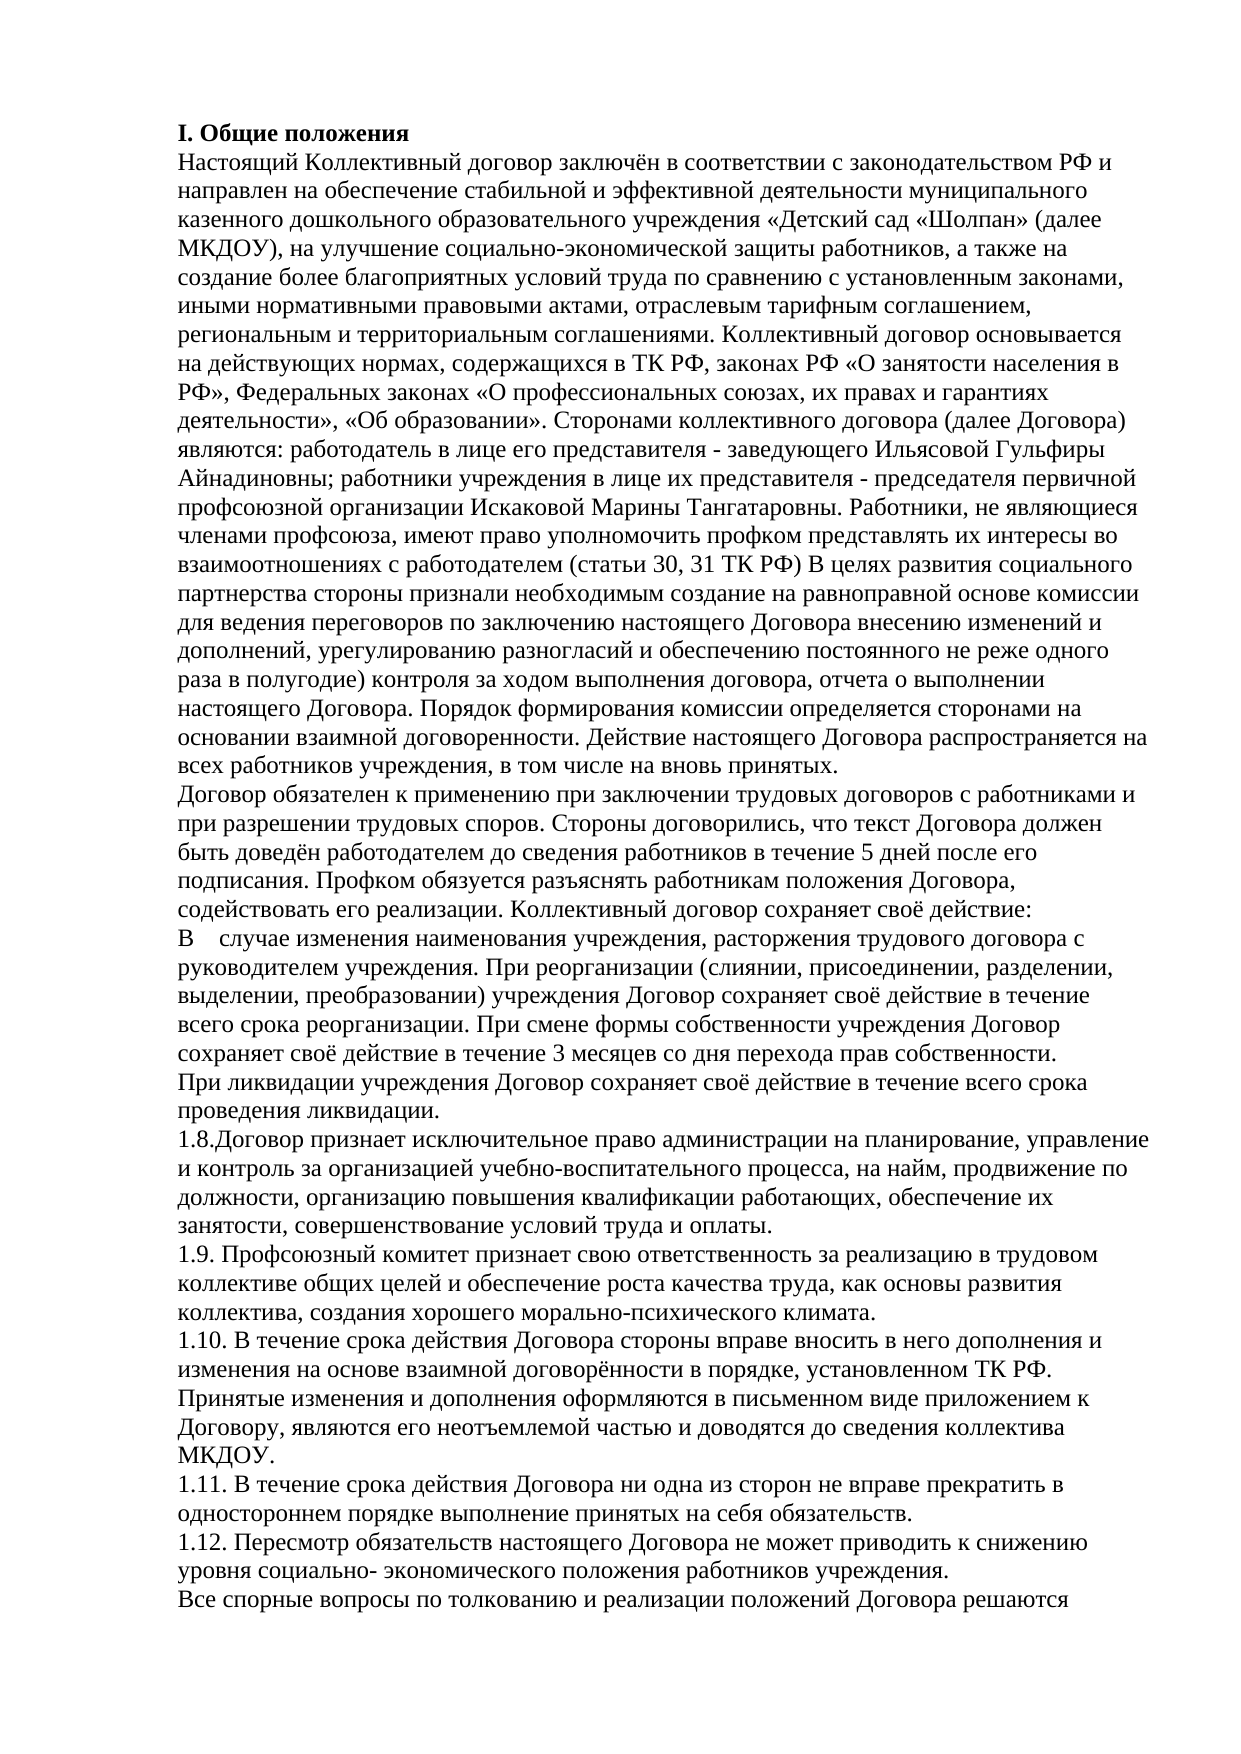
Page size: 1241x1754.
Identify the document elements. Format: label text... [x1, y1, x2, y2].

text 1.11. В течение срока действия Договора ни одна из сторон не вправе прекратить в одностороннем порядке выполнение принятых на себя обязательств. [177, 1469, 1152, 1527]
text Настоящий Коллективный договор заключён в соответствии с законодательством РФ и направлен на обеспечение стабильной и эффективной деятельности муниципального казенного дошкольного образовательного учреждения «Детский сад «Шолпан» (далее МКДОУ), на улучшение социально-экономической защиты работников, а также на создание более благоприятных условий труда по сравнению с установленным законами, иными нормативными правовыми актами, отраслевым тарифным соглашением, региональным и территориальным соглашениями. Коллективный договор основывается на действующих нормах, содержащихся в ТК РФ, законах РФ «О занятости населения в РФ», Федеральных законах «О профессиональных союзах, их правах и гарантиях деятельности», «Об образовании». Сторонами коллективного договора (далее Договора) являются: работодатель в лице его представителя - заведующего Ильясовой Гульфиры Айнадиновны; работники учреждения в лице их представителя - председателя первичной профсоюзной организации Искаковой Марины Тангатаровны. Работники, не являющиеся членами профсоюза, имеют право уполномочить профком представлять их интересы во взаимоотношениях с работодателем (статьи 30, 31 ТК РФ) В целях развития социального партнерства стороны признали необходимым создание на равноправной основе комиссии для ведения переговоров по заключению настоящего Договора внесению изменений и дополнений, урегулированию разногласий и обеспечению постоянного не реже одного раза в полугодие) контроля за ходом выполнения договора, отчета о выполнении настоящего Договора. Порядок формирования комиссии определяется сторонами на основании взаимной договоренности. Действие настоящего Договора распространяется на всех работников учреждения, в том числе на вновь принятых. [177, 147, 1152, 779]
text 1.12. Пересмотр обязательств настоящего Договора не может приводить к снижению уровня социально- экономического положения работников учреждения. [177, 1527, 1152, 1584]
text Договор обязателен к применению при заключении трудовых договоров с работниками и при разрешении трудовых споров. Стороны договорились, что текст Договора должен быть доведён работодателем до сведения работников в течение 5 дней после его подписания. Профком обязуется разъяснять работникам положения Договора, содействовать его реализации. Коллективный договор сохраняет своё действие: [177, 779, 1152, 923]
text 1.9. Профсоюзный комитет признает свою ответственность за реализацию в трудовом коллективе общих целей и обеспечение роста качества труда, как основы развития коллектива, создания хорошего морально-психического климата. [177, 1239, 1152, 1326]
text 1.8.Договор признает исключительное право администрации на планирование, управление и контроль за организацией учебно-воспитательного процесса, на найм, продвижение по должности, организацию повышения квалификации работающих, обеспечение их занятости, совершенствование условий труда и оплаты. [177, 1124, 1152, 1239]
text В случае изменения наименования учреждения, расторжения трудового договора с руководителем учреждения. При реорганизации (слиянии, присоединении, разделении, выделении, преобразовании) учреждения Договор сохраняет своё действие в течение всего срока реорганизации. При смене формы собственности учреждения Договор сохраняет своё действие в течение 3 месяцев со дня перехода прав собственности. [177, 923, 1152, 1067]
text I. Общие положения [177, 118, 1152, 147]
text 1.10. В течение срока действия Договора стороны вправе вносить в него дополнения и изменения на основе взаимной договорённости в порядке, установленном ТК РФ. Принятые изменения и дополнения оформляются в письменном виде приложением к Договору, являются его неотъемлемой частью и доводятся до сведения коллектива МКДОУ. [177, 1326, 1152, 1469]
text При ликвидации учреждения Договор сохраняет своё действие в течение всего срока проведения ликвидации. [177, 1067, 1152, 1124]
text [177, 1584, 1152, 1613]
